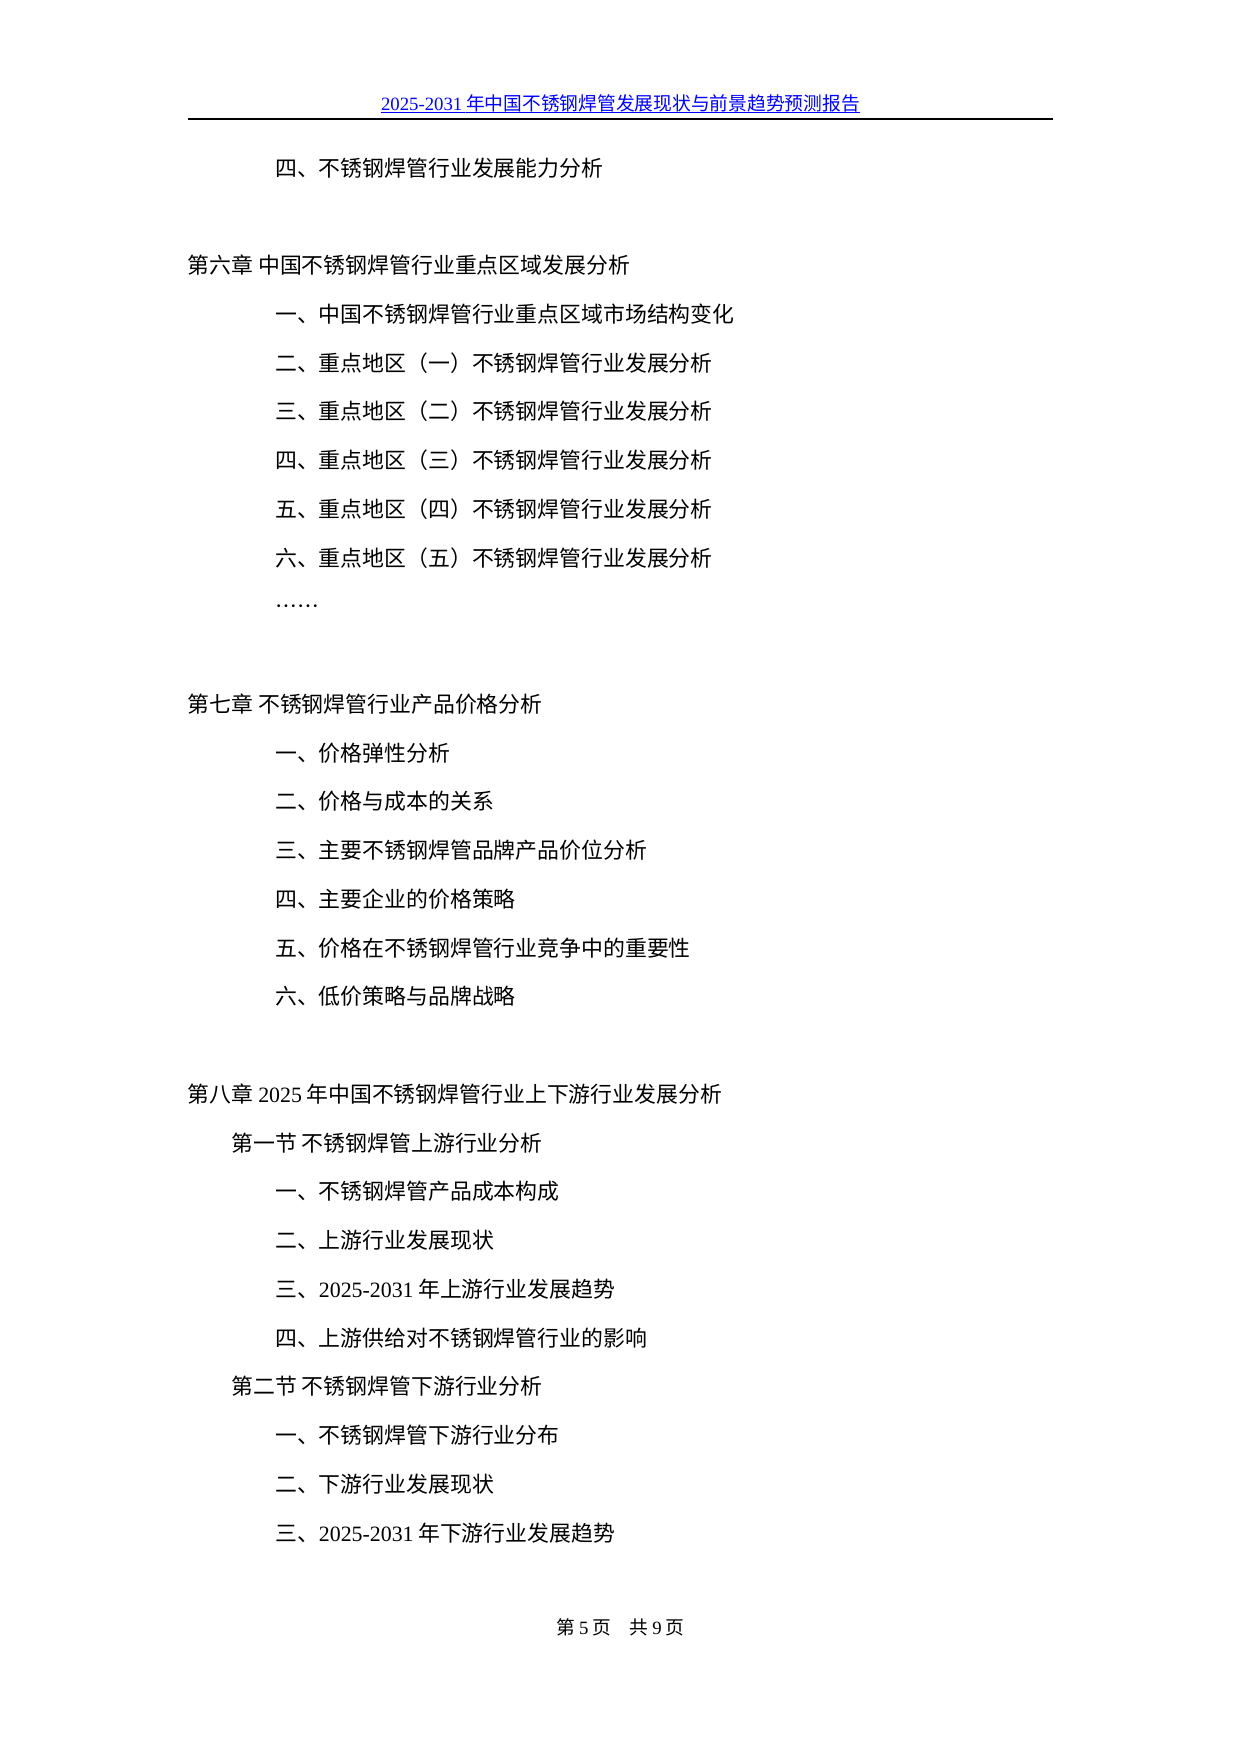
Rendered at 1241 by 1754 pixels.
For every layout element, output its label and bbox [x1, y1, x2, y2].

text [187, 150, 1053, 1548]
